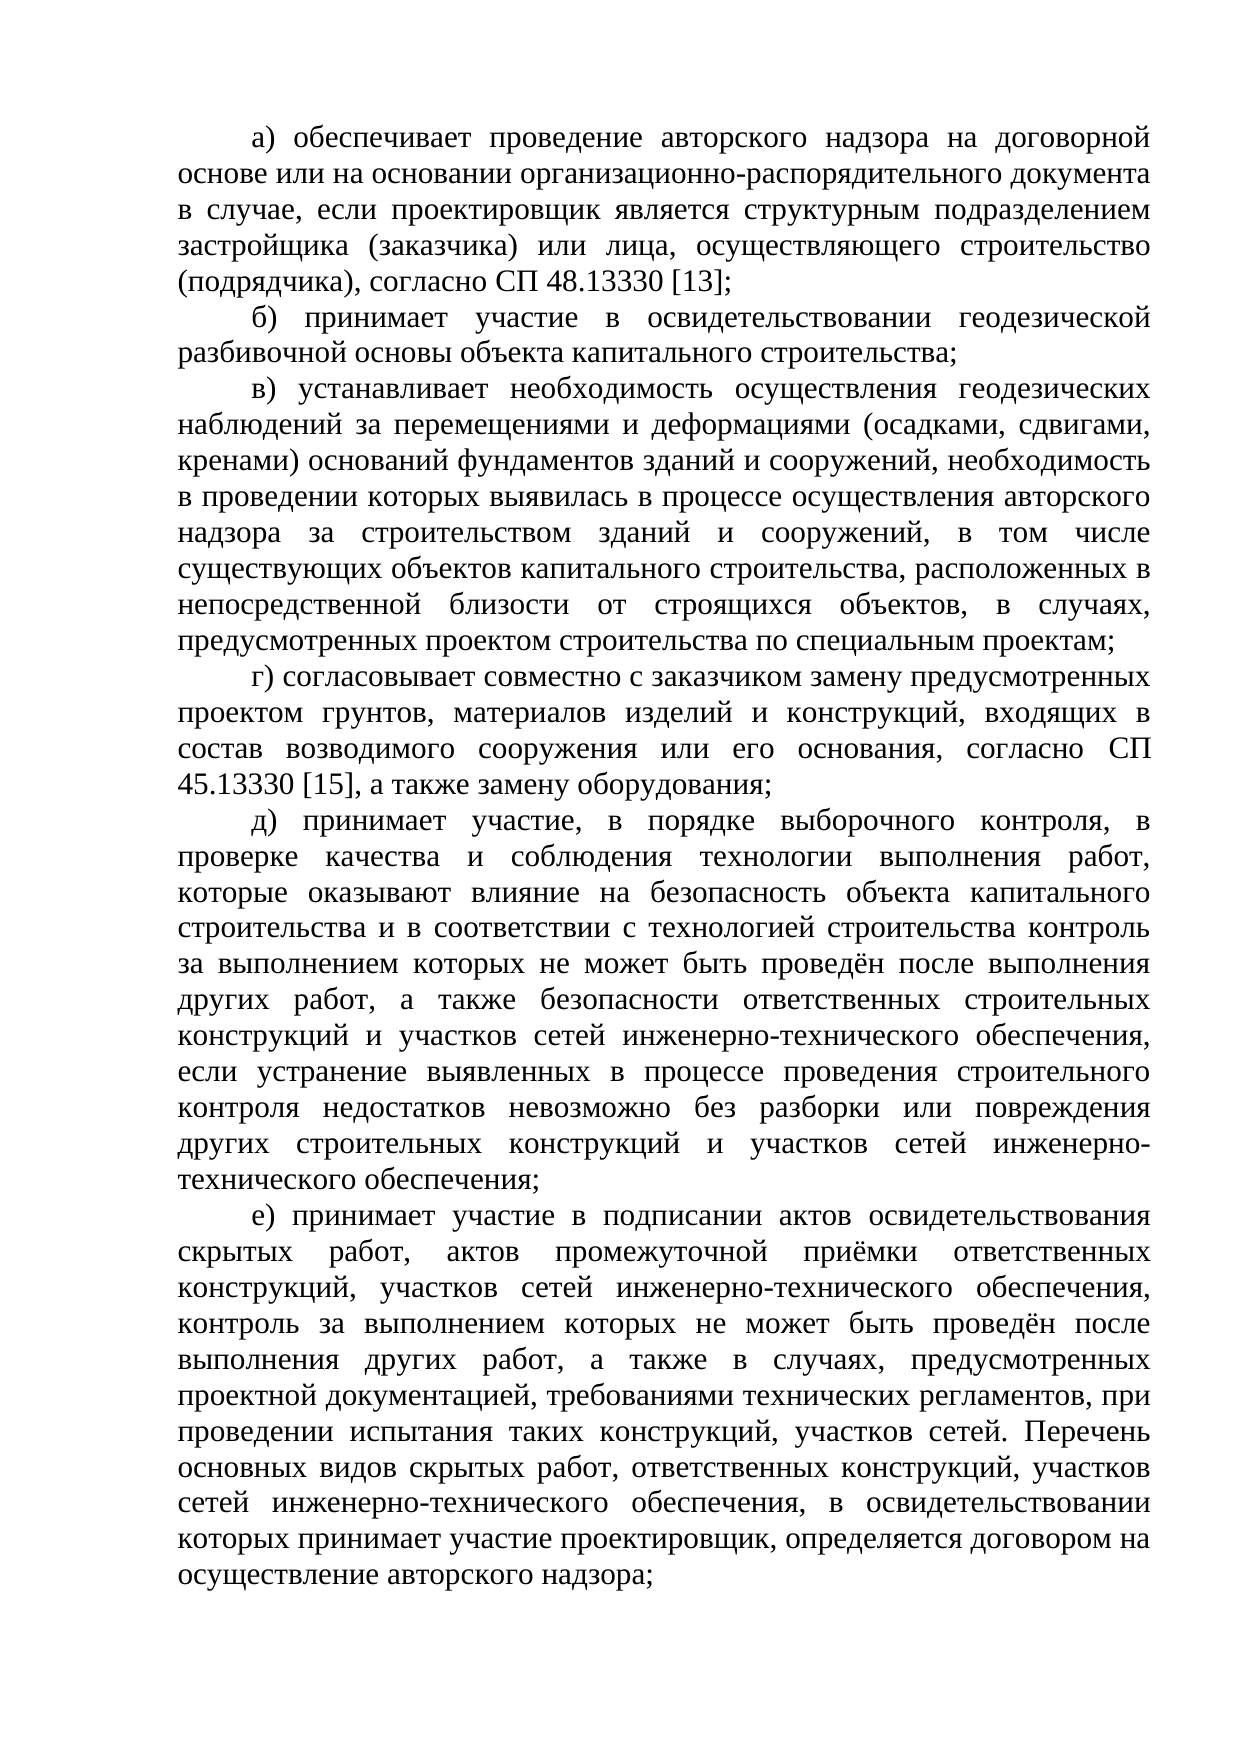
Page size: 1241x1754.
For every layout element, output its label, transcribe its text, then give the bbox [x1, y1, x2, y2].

text а) обеспечивает проведение авторского надзора на договорной основе или на основании организационно-распорядительного документа в случае, если проектировщик является структурным подразделением застройщика (заказчика) или лица, осуществляющего строительство (подрядчика), согласно СП 48.13330 [13]; [177, 118, 1152, 298]
text г) согласовывает совместно с заказчиком замену предусмотренных проектом грунтов, материалов изделий и конструкций, входящих в состав возводимого сооружения или его основания, согласно СП 45.13330 [15], а также замену оборудования; [177, 657, 1152, 801]
text е) принимает участие в подписании актов освидетельствования скрытых работ, актов промежуточной приёмки ответственных конструкций, участков сетей инженерно-технического обеспечения, контроль за выполнением которых не может быть проведён после выполнения других работ, а также в случаях, предусмотренных проектной документацией, требованиями технических регламентов, при проведении испытания таких конструкций, участков сетей. Перечень основных видов скрытых работ, ответственных конструкций, участков сетей инженерно-технического обеспечения, в освидетельствовании которых принимает участие проектировщик, определяется договором на осуществление авторского надзора; [177, 1196, 1152, 1592]
text б) принимает участие в освидетельствовании геодезической разбивочной основы объекта капитального строительства; [177, 298, 1152, 370]
text д) принимает участие, в порядке выборочного контроля, в проверке качества и соблюдения технологии выполнения работ, которые оказывают влияние на безопасность объекта капитального строительства и в соответствии с технологией строительства контроль за выполнением которых не может быть проведён после выполнения других работ, а также безопасности ответственных строительных конструкций и участков сетей инженерно-технического обеспечения, если устранение выявленных в процессе проведения строительного контроля недостатков невозможно без разборки или повреждения других строительных конструкций и участков сетей инженерно-технического обеспечения; [177, 801, 1152, 1196]
text в) устанавливает необходимость осуществления геодезических наблюдений за перемещениями и деформациями (осадками, сдвигами, кренами) оснований фундаментов зданий и сооружений, необходимость в проведении которых выявилась в процессе осуществления авторского надзора за строительством зданий и сооружений, в том числе существующих объектов капитального строительства, расположенных в непосредственной близости от строящихся объектов, в случаях, предусмотренных проектом строительства по специальным проектам; [177, 370, 1152, 657]
